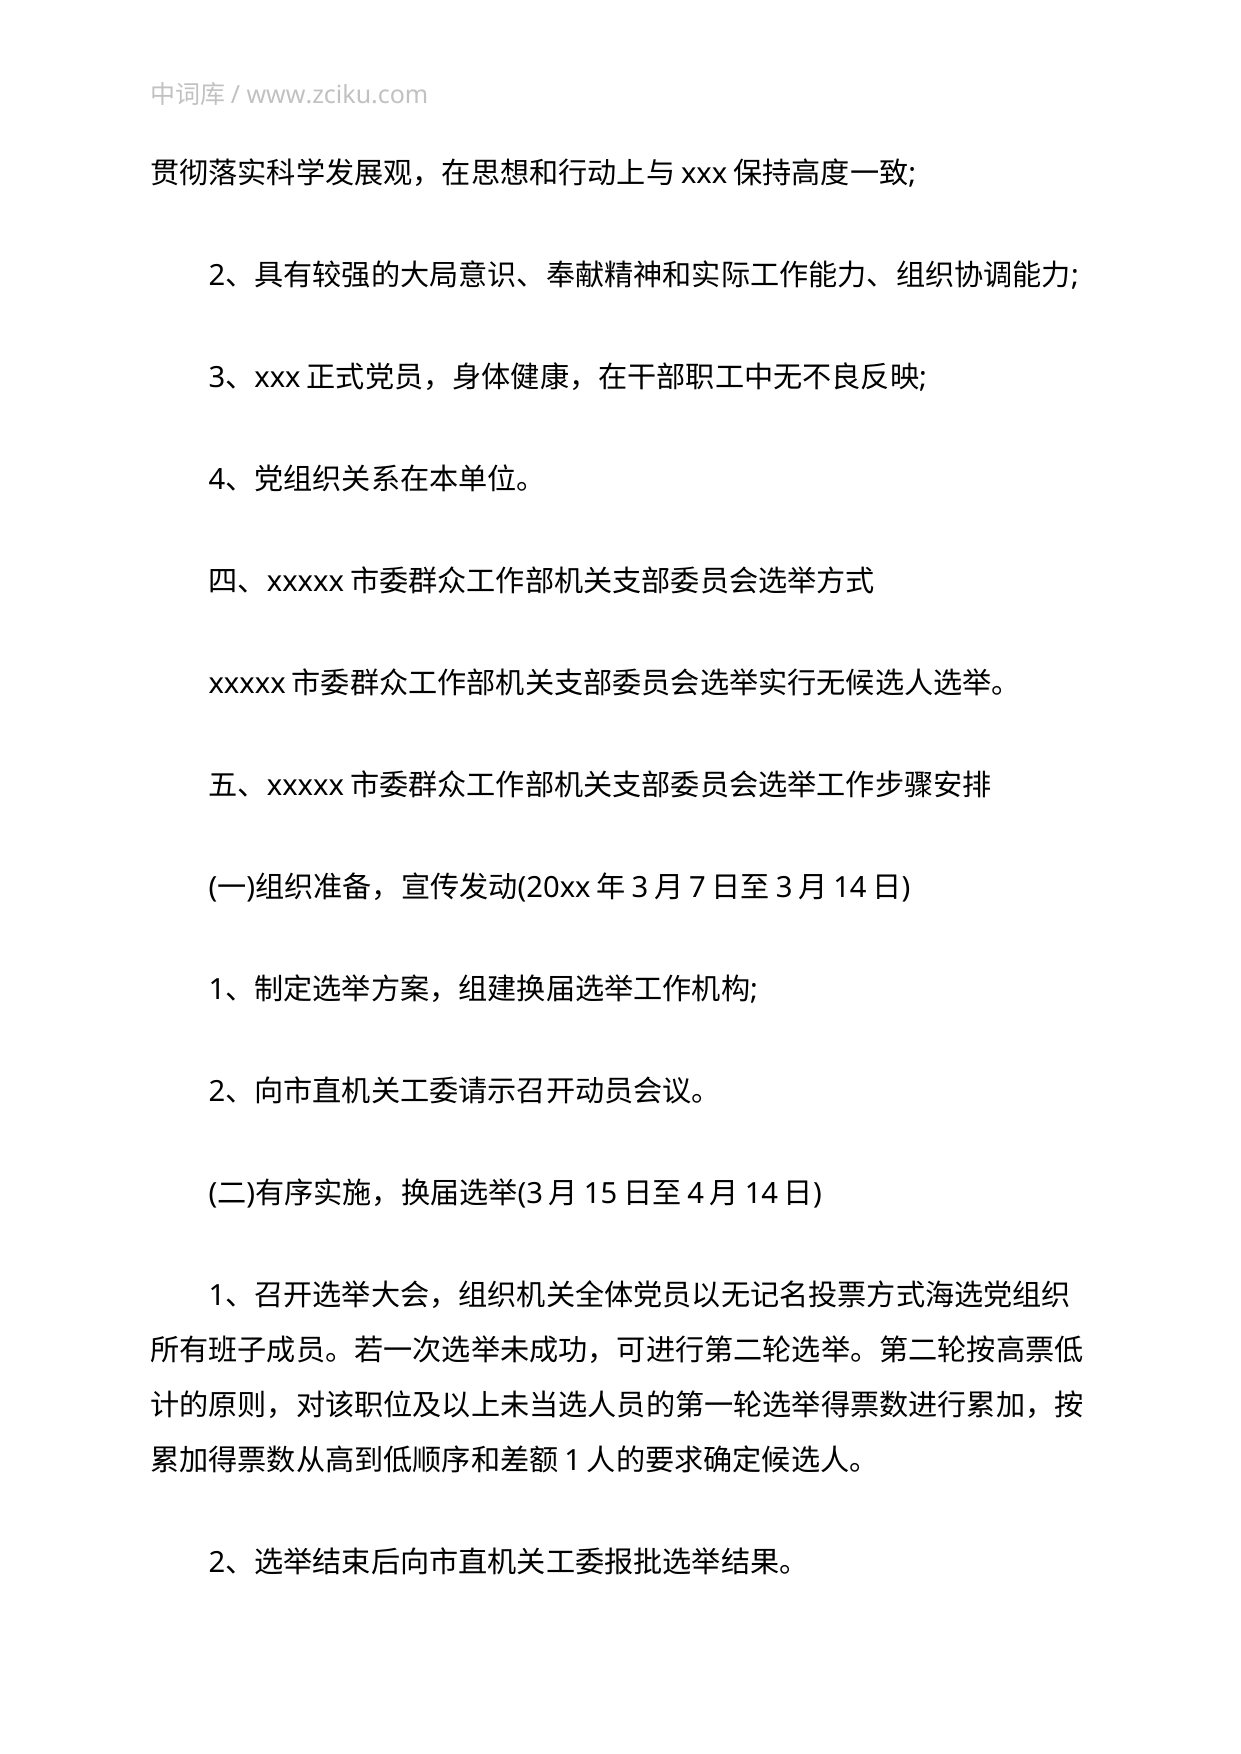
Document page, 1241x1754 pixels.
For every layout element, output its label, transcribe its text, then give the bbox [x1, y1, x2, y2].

text 1、召开选举大会，组织机关全体党员以无记名投票方式海选党组织所有班子成员。若一次选举未成功，可进行第二轮选举。第二轮按高票低计的原则，对该职位及以上未当选人员的第一轮选举得票数进行累加，按累加得票数从高到低顺序和差额1人的要求确定候选人。 [150, 1272, 1090, 1479]
text 四、xxxxx市委群众工作部机关支部委员会选举方式 [150, 558, 1090, 600]
text 2、向市直机关工委请示召开动员会议。 [150, 1068, 1090, 1110]
text 3、xxx正式党员，身体健康，在干部职工中无不良反映; [150, 354, 1090, 396]
text 五、xxxxx市委群众工作部机关支部委员会选举工作步骤安排 [150, 762, 1090, 804]
text xxxxx市委群众工作部机关支部委员会选举实行无候选人选举。 [150, 660, 1090, 702]
text 1、制定选举方案，组建换届选举工作机构; [150, 966, 1090, 1008]
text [150, 150, 1090, 192]
text (一)组织准备，宣传发动(20xx年3月7日至3月14日) [150, 864, 1090, 906]
text 2、选举结束后向市直机关工委报批选举结果。 [150, 1538, 1090, 1581]
text (二)有序实施，换届选举(3月15日至4月14日) [150, 1170, 1090, 1212]
text 4、党组织关系在本单位。 [150, 456, 1090, 498]
text 2、具有较强的大局意识、奉献精神和实际工作能力、组织协调能力; [150, 252, 1090, 294]
